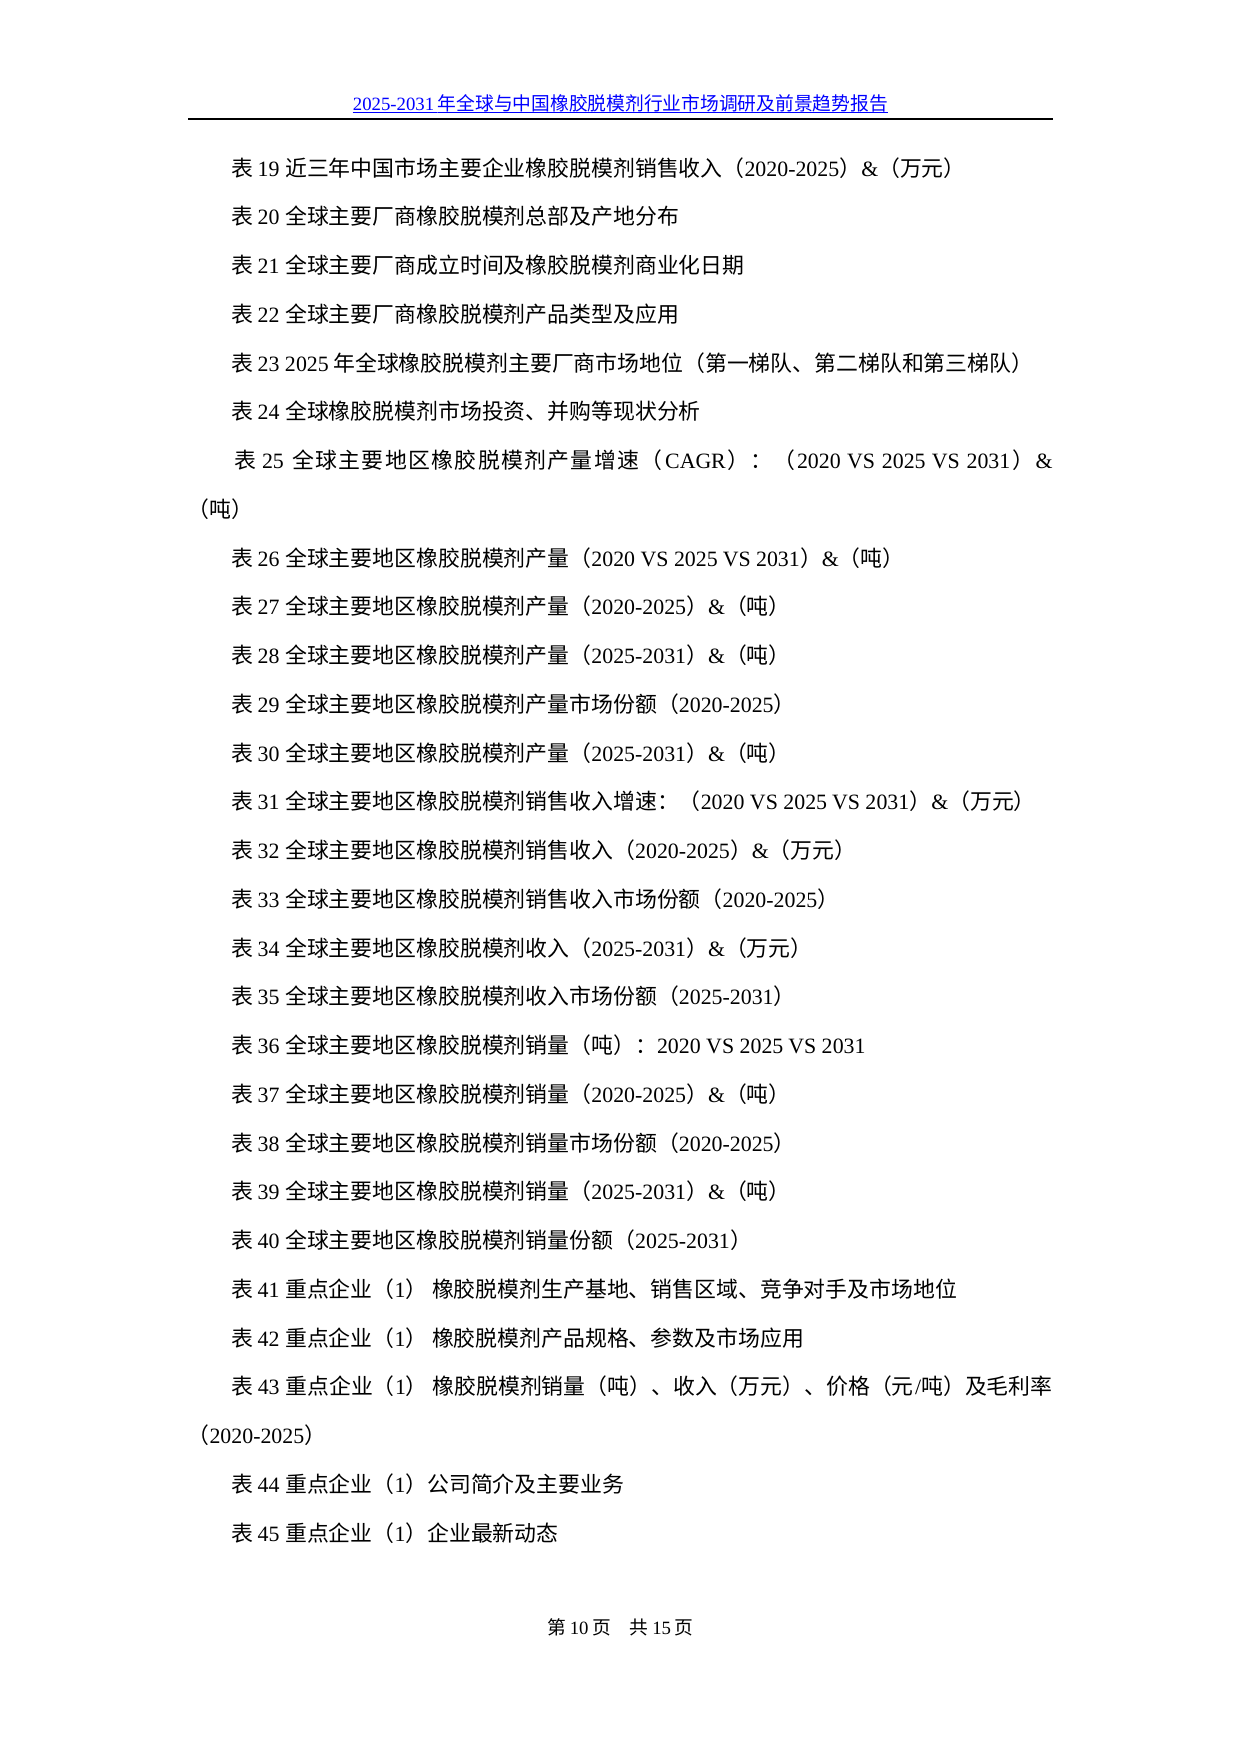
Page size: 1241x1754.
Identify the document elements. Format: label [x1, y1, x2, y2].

text [187, 150, 1053, 1548]
